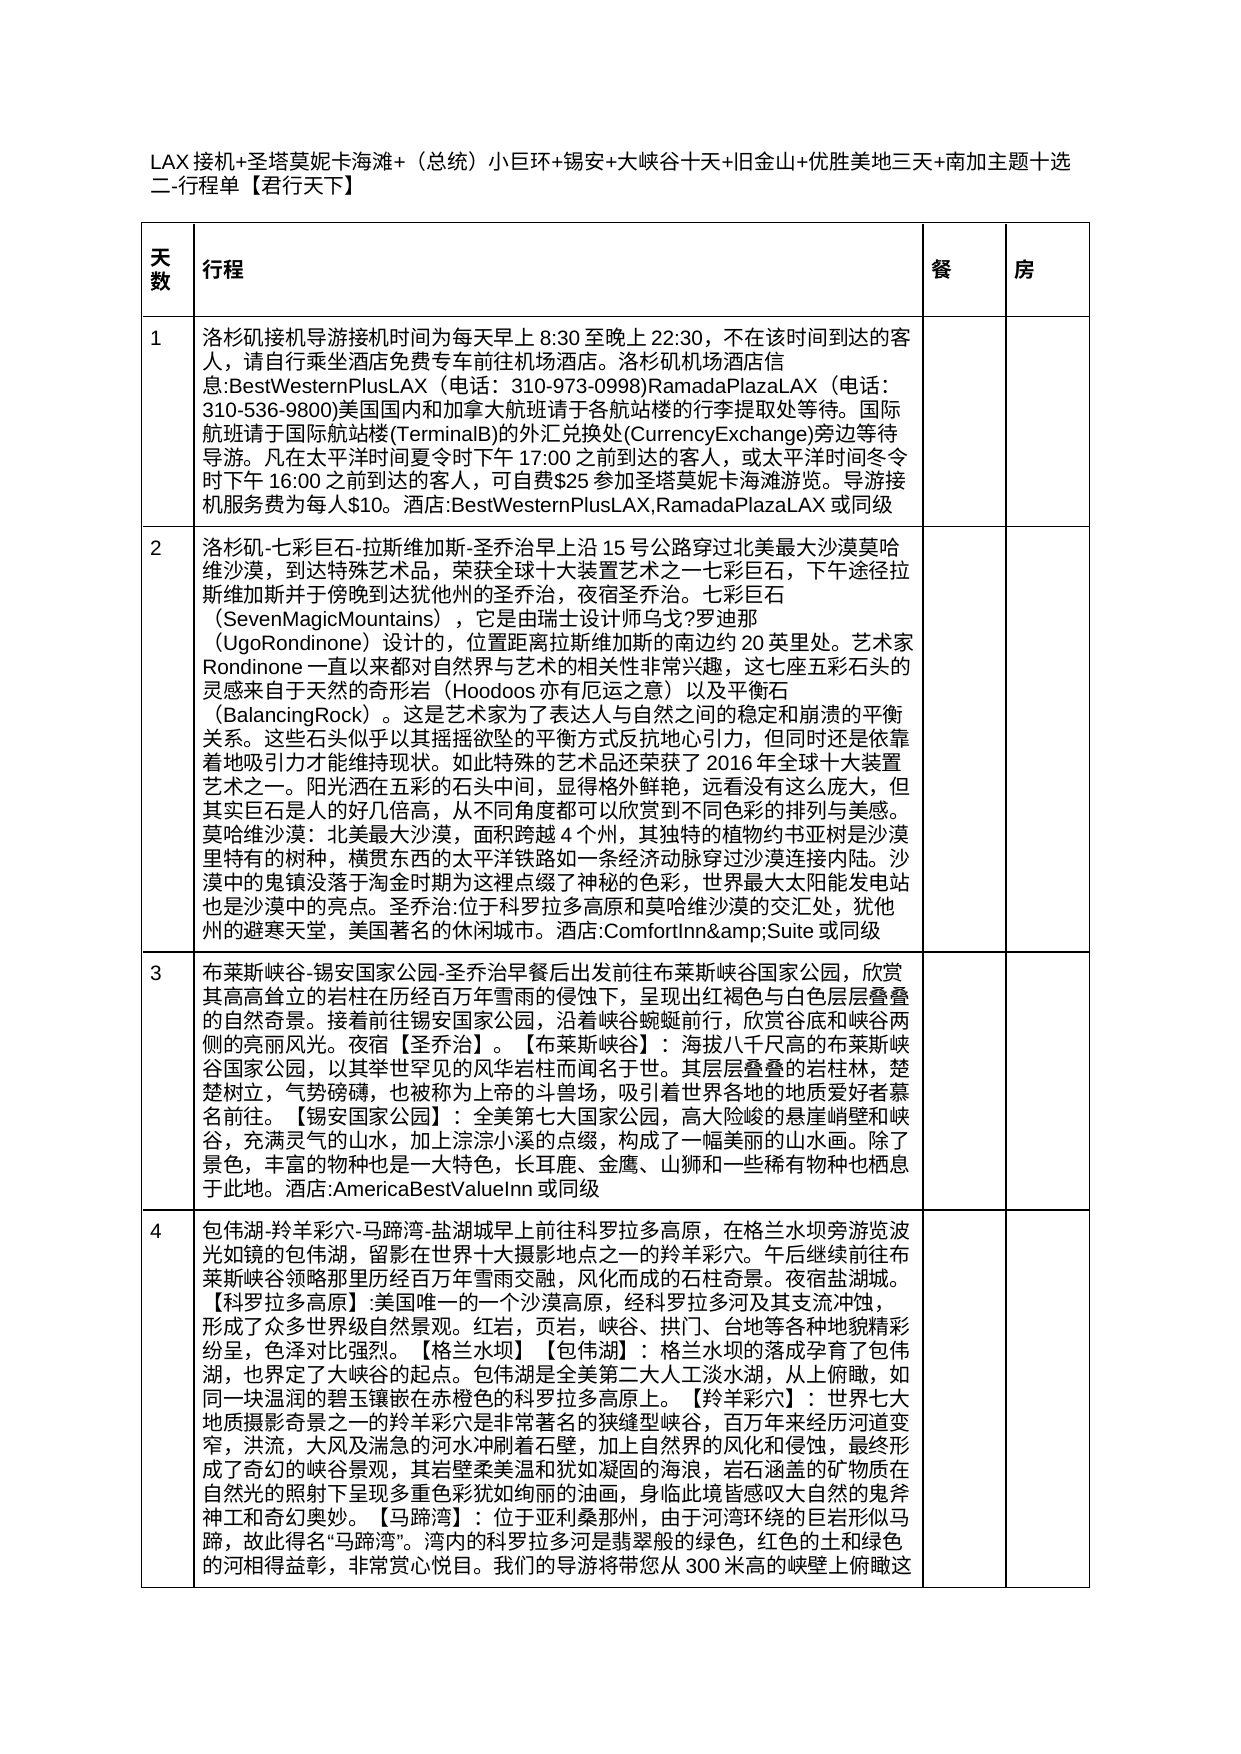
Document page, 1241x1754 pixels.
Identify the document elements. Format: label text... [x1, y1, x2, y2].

table_header 天数 [142, 223, 194, 316]
table_cell 1 [142, 317, 193, 526]
table_cell [1007, 953, 1089, 1209]
table_cell [1007, 1211, 1089, 1586]
table_cell 洛杉矶-七彩巨石-拉斯维加斯-圣乔治早上沿15号公路穿过北美最大沙漠莫哈维沙漠，到达特殊艺术品，荣获全球十大装置艺术之一七彩巨石，下午途径拉斯维加斯并于傍晚到达犹他州的圣乔治，夜宿圣乔治。七彩巨石（SevenMagicMountains），它是由瑞士设计师乌戈?罗迪那（UgoRondinone）设计的，位置距离拉斯维加斯的南边约20英里处。艺术家Rondinone一直以来都对自然界与艺术的相关性非常兴趣，这七座五彩石头的灵感来自于天然的奇形岩（Hoodoos亦有厄运之意）以及平衡石（BalancingRock）。这是艺术家为了表达人与自然之间的稳定和崩溃的平衡关系。这些石头似乎以其摇摇欲坠的平衡方式反抗地心引力，但同时还是依靠着地吸引力才能维持现状。如此特殊的艺术品还荣获了2016年全球十大装置艺术之一。阳光洒在五彩的石头中间，显得格外鲜艳，远看没有这么庞大，但其实巨石是人的好几倍高，从不同角度都可以欣赏到不同色彩的排列与美感。莫哈维沙漠：北美最大沙漠，面积跨越4个州，其独特的植物约书亚树是沙漠里特有的树种，横贯东西的太平洋铁路如一条经济动脉穿过沙漠连接内陆。沙漠中的鬼镇没落于淘金时期为这裡点缀了神秘的色彩，世界最大太阳能发电站也是沙漠中的亮点。圣乔治:位于科罗拉多高原和莫哈维沙漠的交汇处，犹他州的避寒天堂，美国著名的休闲城市。酒店:ComfortInn&amp;Suite或同级 [195, 527, 922, 951]
table_cell [924, 527, 1005, 951]
table_cell 4 [142, 1210, 193, 1586]
table_cell 布莱斯峡谷-锡安国家公园-圣乔治早餐后出发前往布莱斯峡谷国家公园，欣赏其高高耸立的岩柱在历经百万年雪雨的侵蚀下，呈现出红褐色与白色层层叠叠的自然奇景。接着前往锡安国家公园，沿着峡谷蜿蜒前行，欣赏谷底和峡谷两侧的亮丽风光。夜宿【圣乔治】。【布莱斯峡谷】：海拔八千尺高的布莱斯峡谷国家公园，以其举世罕见的风华岩柱而闻名于世。其层层叠叠的岩柱林，楚楚树立，气势磅礴，也被称为上帝的斗兽场，吸引着世界各地的地质爱好者慕名前往。【锡安国家公园】：全美第七大国家公园，高大险峻的悬崖峭壁和峡谷，充满灵气的山水，加上淙淙小溪的点缀，构成了一幅美丽的山水画。除了景色，丰富的物种也是一大特色，长耳鹿、金鹰、山狮和一些稀有物种也栖息于此地。酒店:AmericaBestValueInn或同级 [195, 953, 922, 1209]
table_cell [195, 1211, 922, 1586]
table_header 行程 [195, 223, 923, 316]
table_cell [924, 953, 1005, 1209]
table_cell [1007, 527, 1089, 951]
text LAX接机+圣塔莫妮卡海滩+（总统）小巨环+锡安+大峡谷十天+旧金山+优胜美地三天+南加主题十选二-行程单【君行天下】 [150, 150, 1090, 198]
table_cell 3 [142, 952, 193, 1209]
table_cell [1007, 317, 1089, 526]
table_cell [924, 317, 1005, 526]
table_cell 2 [142, 527, 193, 951]
table_header 房 [1007, 223, 1089, 316]
table_cell [924, 1211, 1005, 1586]
table_cell 洛杉矶接机导游接机时间为每天早上8:30至晚上22:30，不在该时间到达的客人，请自行乘坐酒店免费专车前往机场酒店。洛杉矶机场酒店信息:BestWesternPlusLAX（电话：310-973-0998)RamadaPlazaLAX（电话：310-536-9800)美国国内和加拿大航班请于各航站楼的行李提取处等待。国际航班请于国际航站楼(TerminalB)的外汇兑换处(CurrencyExchange)旁边等待导游。凡在太平洋时间夏令时下午17:00之前到达的客人，或太平洋时间冬令时下午16:00之前到达的客人，可自费$25参加圣塔莫妮卡海滩游览。导游接机服务费为每人$10。酒店:BestWesternPlusLAX,RamadaPlazaLAX或同级 [195, 317, 922, 526]
table_header 餐 [924, 223, 1006, 316]
